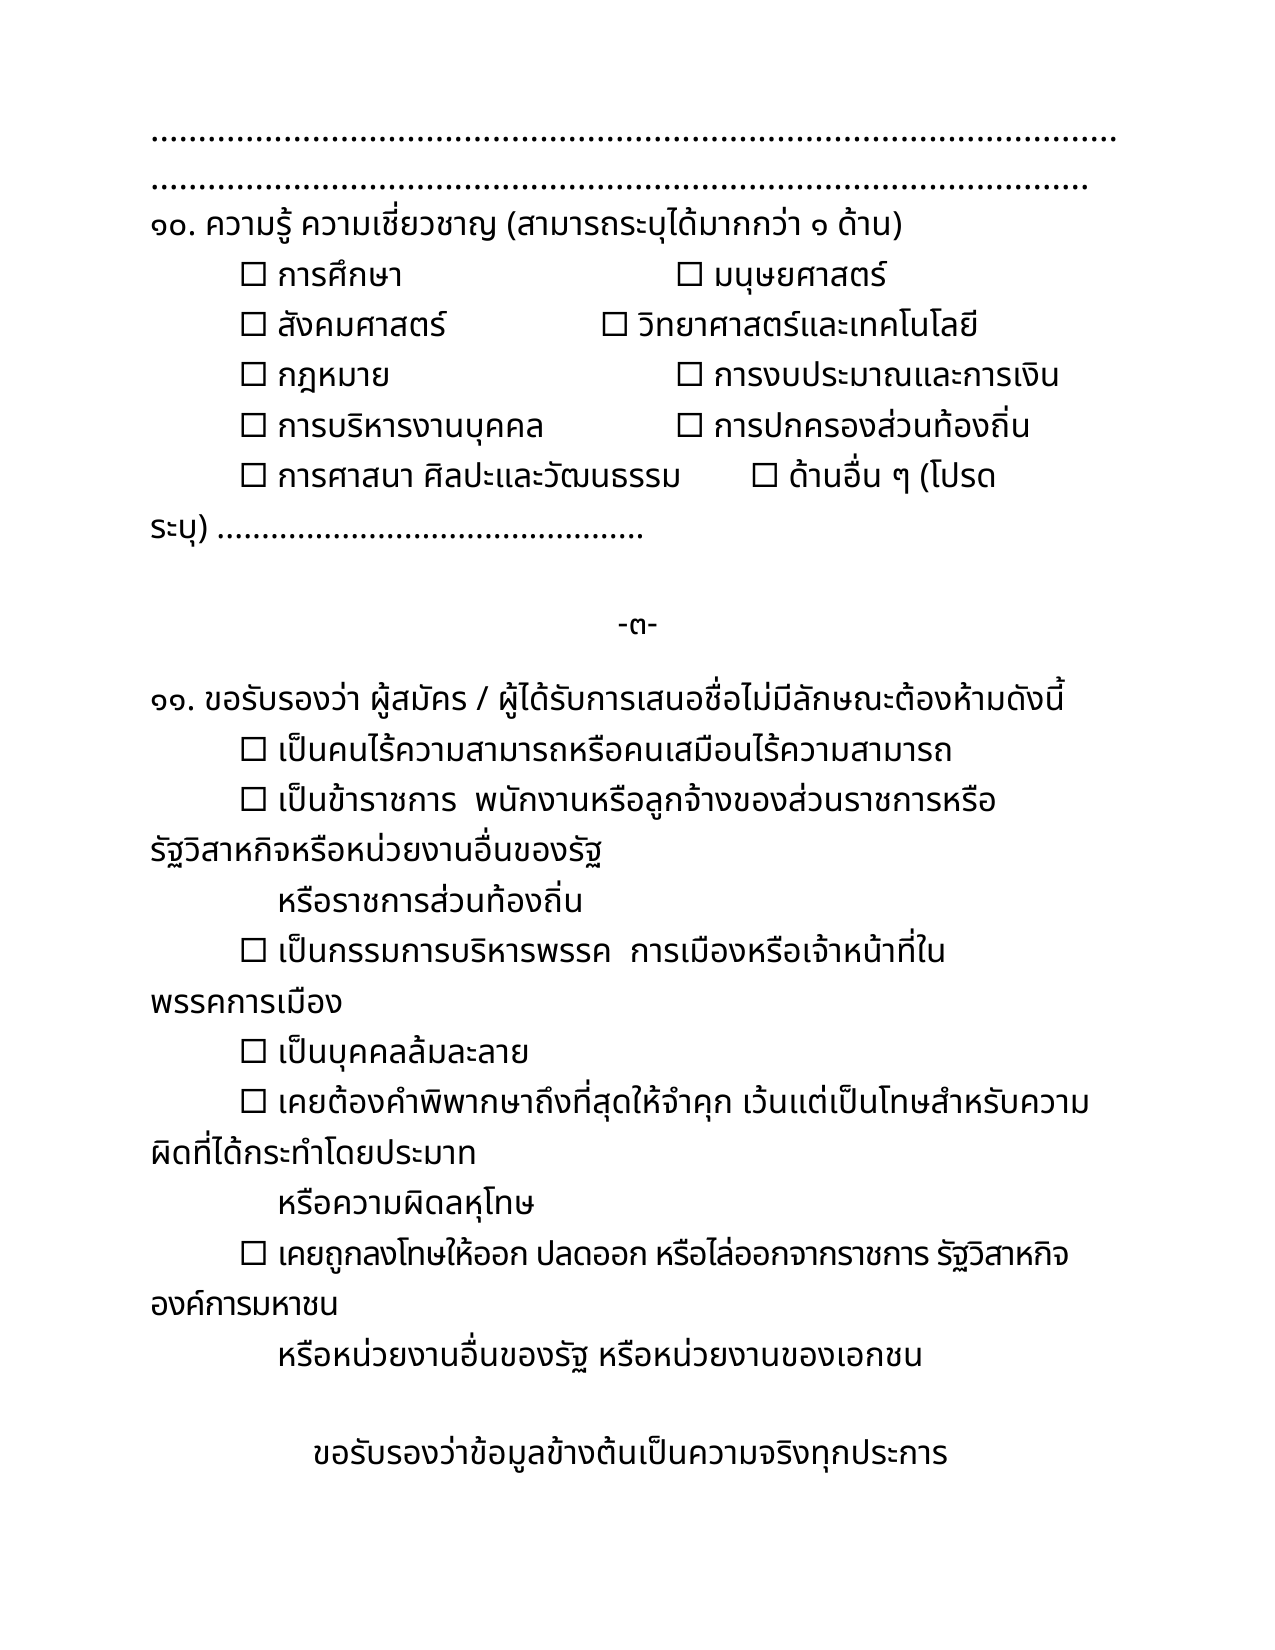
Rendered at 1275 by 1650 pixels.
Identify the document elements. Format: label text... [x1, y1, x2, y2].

text เป็นบุคคลล้มละลาย [150, 1028, 1125, 1078]
text ๑๑. ขอรับรองว่า ผู้สมัคร / ผู้ได้รับการเสนอชื่อไม่มีลักษณะต้องห้ามดังนี้ [150, 675, 1125, 726]
text การบริหารงานบุคคล การปกครองส่วนท้องถิ่น [150, 402, 1125, 452]
text เป็นกรรมการบริหารพรรค การเมืองหรือเจ้าหน้าที่ในพรรคการเมือง [150, 927, 1125, 1028]
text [150, 103, 1125, 200]
text หรือความผิดลหุโทษ [150, 1179, 1125, 1230]
text ขอรับรองว่าข้อมูลข้างต้นเป็นความจริงทุกประการ [150, 1429, 1125, 1480]
text -๓- [150, 599, 1125, 649]
text ๑๐. ความรู้ ความเชี่ยวชาญ (สามารถระบุได้มากกว่า ๑ ด้าน) [150, 200, 1125, 251]
text กฎหมาย การงบประมาณและการเงิน [150, 351, 1125, 402]
text เป็นข้าราชการ พนักงานหรือลูกจ้างของส่วนราชการหรือรัฐวิสาหกิจหรือหน่วยงานอื่นของรัฐ [150, 776, 1125, 877]
text สังคมศาสตร์ วิทยาศาสตร์และเทคโนโลยี [150, 301, 1125, 351]
text หรือราชการส่วนท้องถิ่น [150, 877, 1125, 927]
text เป็นคนไร้ความสามารถหรือคนเสมือนไร้ความสามารถ [150, 726, 1125, 776]
text หรือหน่วยงานอื่นของรัฐ หรือหน่วยงานของเอกชน [150, 1331, 1125, 1381]
text การศึกษา มนุษยศาสตร์ [150, 251, 1125, 301]
text การศาสนา ศิลปะและวัฒนธรรม ด้านอื่น ๆ (โปรดระบุ) ................................................ [150, 452, 1125, 553]
text เคยต้องคำพิพากษาถึงที่สุดให้จำคุก เว้นแต่เป็นโทษสำหรับความผิดที่ได้กระทำโดยประมาท [150, 1078, 1125, 1179]
text เคยถูกลงโทษให้ออก ปลดออก หรือไล่ออกจากราชการ รัฐวิสาหกิจ องค์การมหาชน [150, 1230, 1125, 1331]
